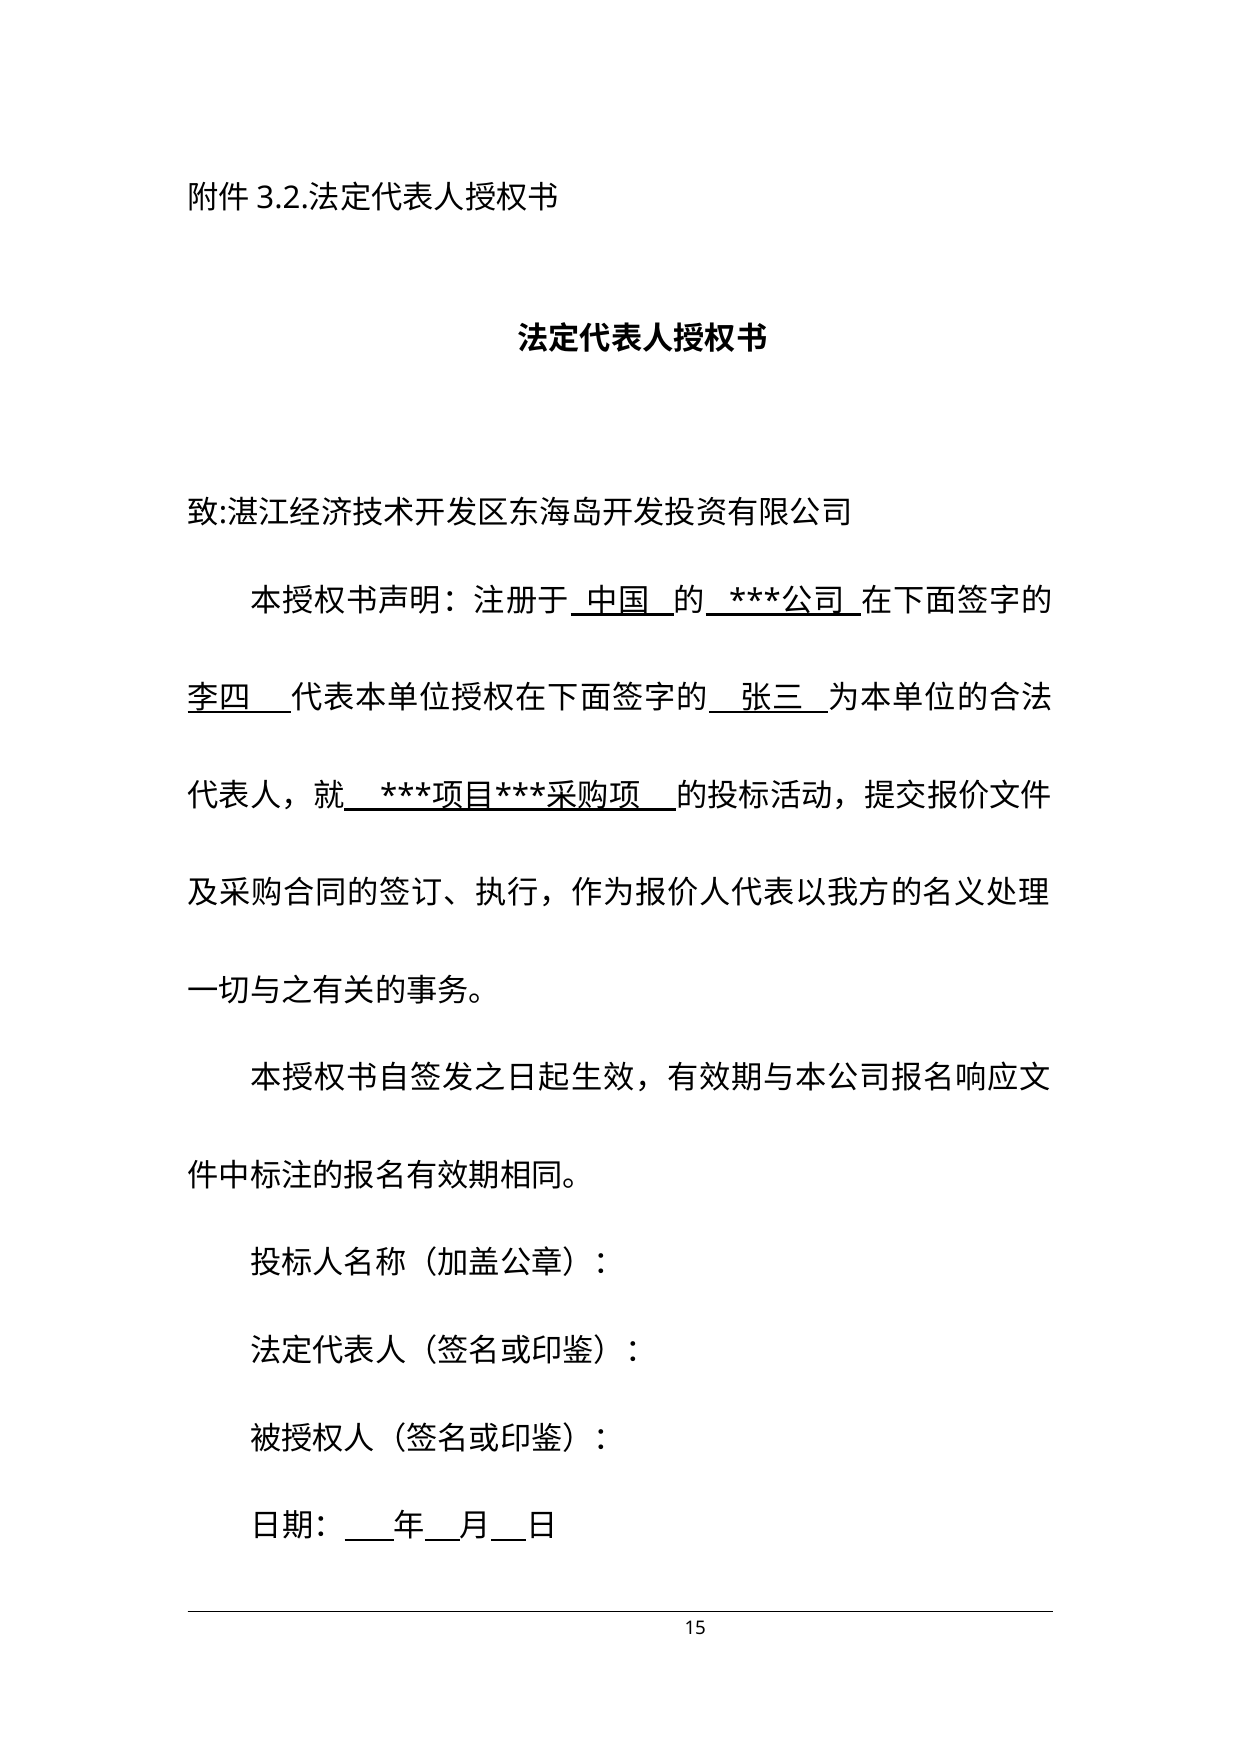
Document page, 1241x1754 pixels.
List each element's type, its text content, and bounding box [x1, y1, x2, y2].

text 投标人名称（加盖公章）： [187, 1228, 1053, 1293]
text 附件3.2.法定代表人授权书 [187, 162, 1053, 227]
text 法定代表人（签名或印鉴）： [187, 1315, 1053, 1380]
text 日期： 年 月 日 [187, 1491, 1053, 1556]
text 致:湛江经济技术开发区东海岛开发投资有限公司 [187, 477, 1053, 542]
text 本授权书声明：注册于 中国 的 ***公司 在下面签字的 李四 代表本单位授权在下面签字的 张三 为本单位的合法代表人，就 ***项目***采购项 的投标活动，提交报价文件及采购合同的签订、执行，作为报价人代表以我方的名义处理一切与之有关的事务。 [187, 565, 1053, 1020]
text 被授权人（签名或印鉴）： [187, 1403, 1053, 1468]
text 本授权书自签发之日起生效，有效期与本公司报名响应文件中标注的报名有效期相同。 [187, 1043, 1053, 1205]
text 法定代表人授权书 [187, 303, 1053, 368]
